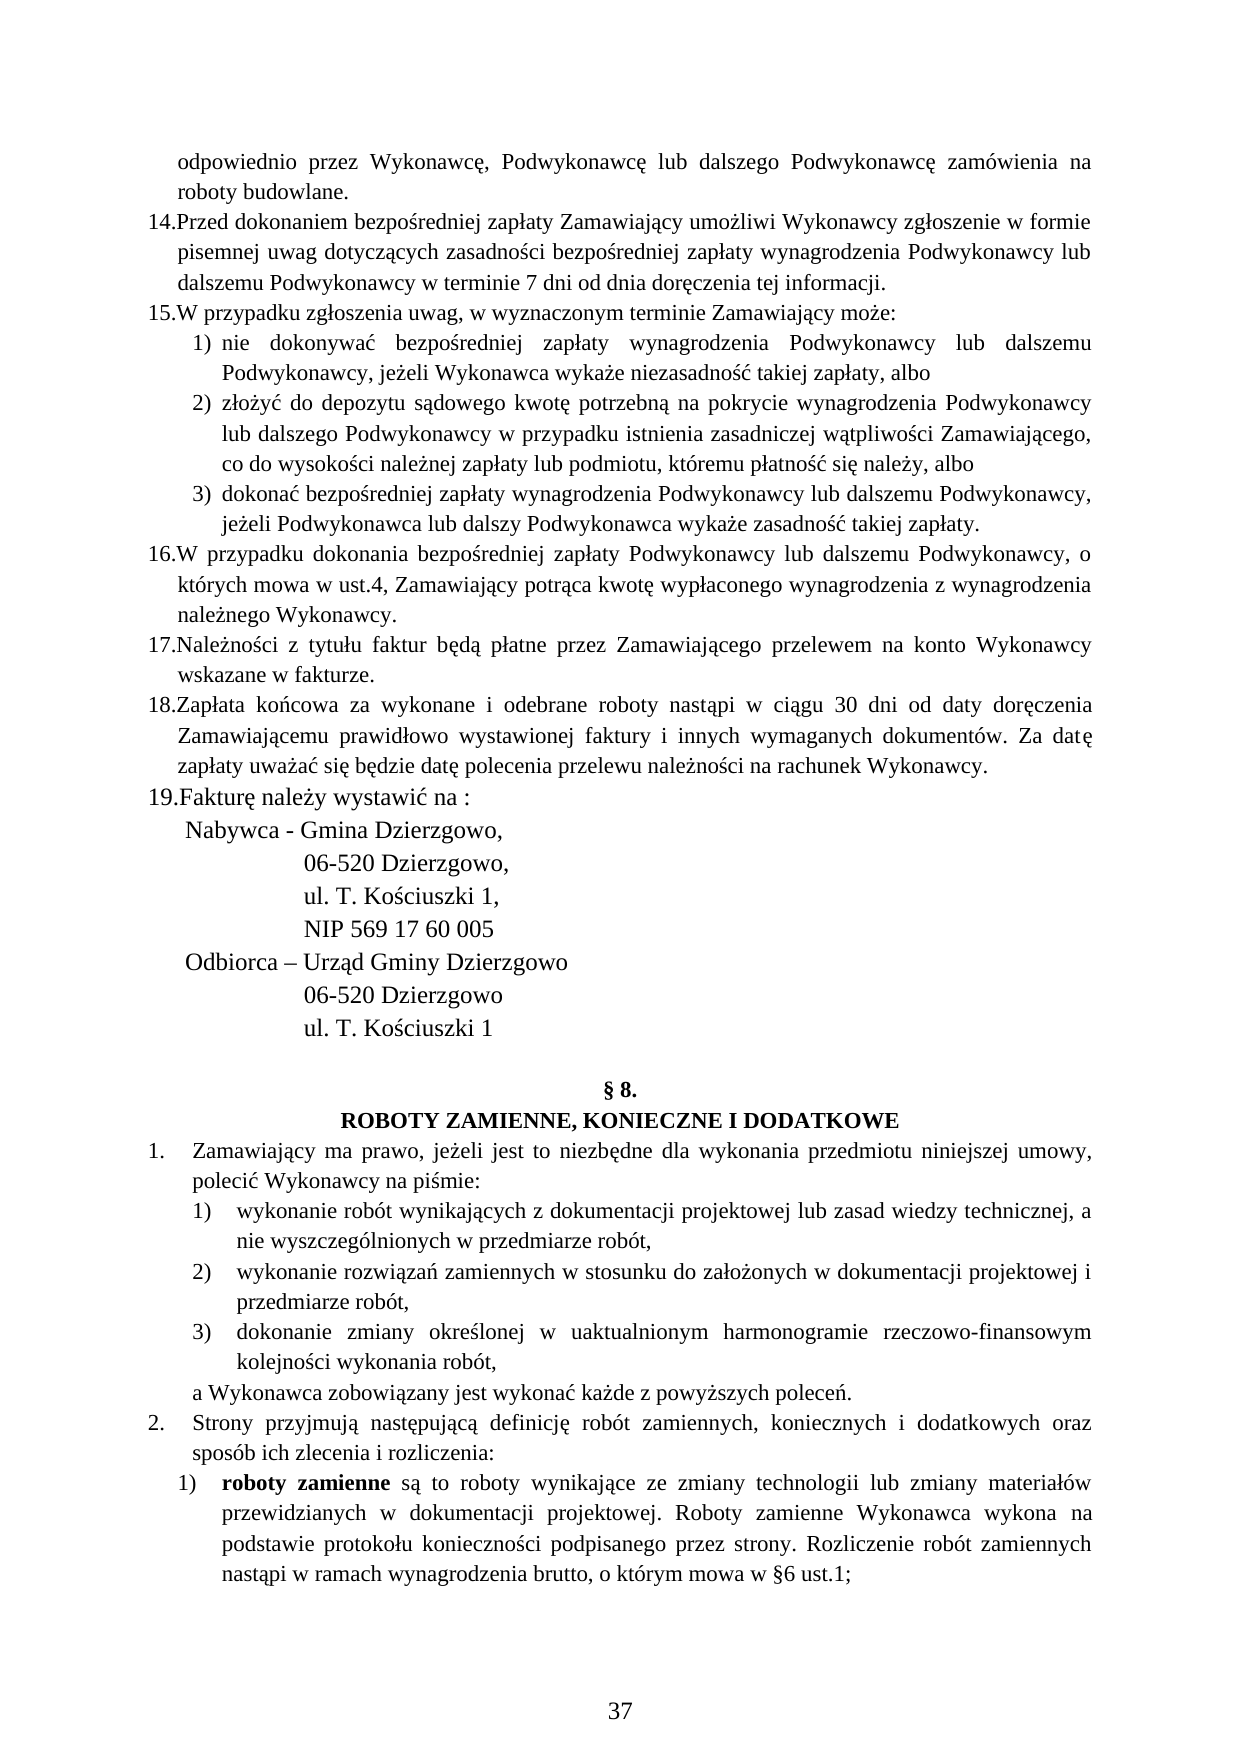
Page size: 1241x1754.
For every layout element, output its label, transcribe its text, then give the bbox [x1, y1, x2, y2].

list wykonanie rozwiązań zamiennych w stosunku do założonych w dokumentacji projektowej i przedmiarze robót, [192, 1258, 1092, 1314]
text 16.W przypadku dokonania bezpośredniej zapłaty Podwykonawcy lub dalszemu Podwykonawcy, o których mowa w ust.4, Zamawiający potrąca kwotę wypłaconego wynagrodzenia z wynagrodzenia należnego Wykonawcy. [148, 540, 1092, 627]
text ul. T. Kościuszki 1 [185, 1013, 1092, 1042]
text Nabywca - Gmina Dzierzgowo, [185, 815, 1092, 844]
text ROBOTY ZAMIENNE, KONIECZNE I DODATKOWE [148, 1107, 1092, 1133]
list roboty zamienne są to roboty wynikające ze zmiany technologii lub zmiany materiałów przewidzianych w dokumentacji projektowej. Roboty zamienne Wykonawca wykona na podstawie protokołu konieczności podpisanego przez strony. Rozliczenie robót zamiennych nastąpi w ramach wynagrodzenia brutto, o którym mowa w §6 ust.1; [177, 1469, 1092, 1586]
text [148, 148, 1092, 204]
list złożyć do depozytu sądowego kwotę potrzebną na pokrycie wynagrodzenia Podwykonawcy lub dalszego Podwykonawcy w przypadku istnienia zasadniczej wątpliwości Zamawiającego, co do wysokości należnej zapłaty lub podmiotu, któremu płatność się należy, albo [192, 389, 1092, 476]
list wykonanie robót wynikających z dokumentacji projektowej lub zasad wiedzy technicznej, a nie wyszczególnionych w przedmiarze robót, [192, 1197, 1092, 1254]
text 14.Przed dokonaniem bezpośredniej zapłaty Zamawiający umożliwi Wykonawcy zgłoszenie w formie pisemnej uwag dotyczących zasadności bezpośredniej zapłaty wynagrodzenia Podwykonawcy lub dalszemu Podwykonawcy w terminie 7 dni od dnia doręczenia tej informacji. [148, 208, 1092, 295]
list Strony przyjmują następującą definicję robót zamiennych, koniecznych i dodatkowych oraz sposób ich zlecenia i rozliczenia: [148, 1409, 1092, 1465]
text 06-520 Dzierzgowo [185, 980, 1092, 1009]
text 19.Fakturę należy wystawić na : [148, 782, 1092, 811]
list dokonanie zmiany określonej w uaktualnionym harmonogramie rzeczowo-finansowym kolejności wykonania robót, [192, 1318, 1092, 1375]
text 06-520 Dzierzgowo, [185, 848, 1092, 877]
list dokonać bezpośredniej zapłaty wynagrodzenia Podwykonawcy lub dalszemu Podwykonawcy, jeżeli Podwykonawca lub dalszy Podwykonawca wykaże zasadność takiej zapłaty. [192, 480, 1092, 537]
text 18.Zapłata końcowa za wykonane i odebrane roboty nastąpi w ciągu 30 dni od daty doręczenia Zamawiającemu prawidłowo wystawionej faktury i innych wymaganych dokumentów. Za datę zapłaty uważać się będzie datę polecenia przelewu należności na rachunek Wykonawcy. [148, 691, 1092, 778]
text 15.W przypadku zgłoszenia uwag, w wyznaczonym terminie Zamawiający może: [148, 299, 1092, 325]
text a Wykonawca zobowiązany jest wykonać każde z powyższych poleceń. [192, 1378, 1092, 1405]
text Odbiorca – Urząd Gminy Dzierzgowo [185, 947, 1092, 976]
text § 8. [148, 1076, 1092, 1103]
text ul. T. Kościuszki 1, [185, 881, 1092, 910]
list nie dokonywać bezpośredniej zapłaty wynagrodzenia Podwykonawcy lub dalszemu Podwykonawcy, jeżeli Wykonawca wykaże niezasadność takiej zapłaty, albo [192, 329, 1092, 386]
text 17.Należności z tytułu faktur będą płatne przez Zamawiającego przelewem na konto Wykonawcy wskazane w fakturze. [148, 631, 1092, 688]
text NIP 569 17 60 005 [185, 914, 1092, 943]
list Zamawiający ma prawo, jeżeli jest to niezbędne dla wykonania przedmiotu niniejszej umowy, polecić Wykonawcy na piśmie: [148, 1137, 1092, 1193]
